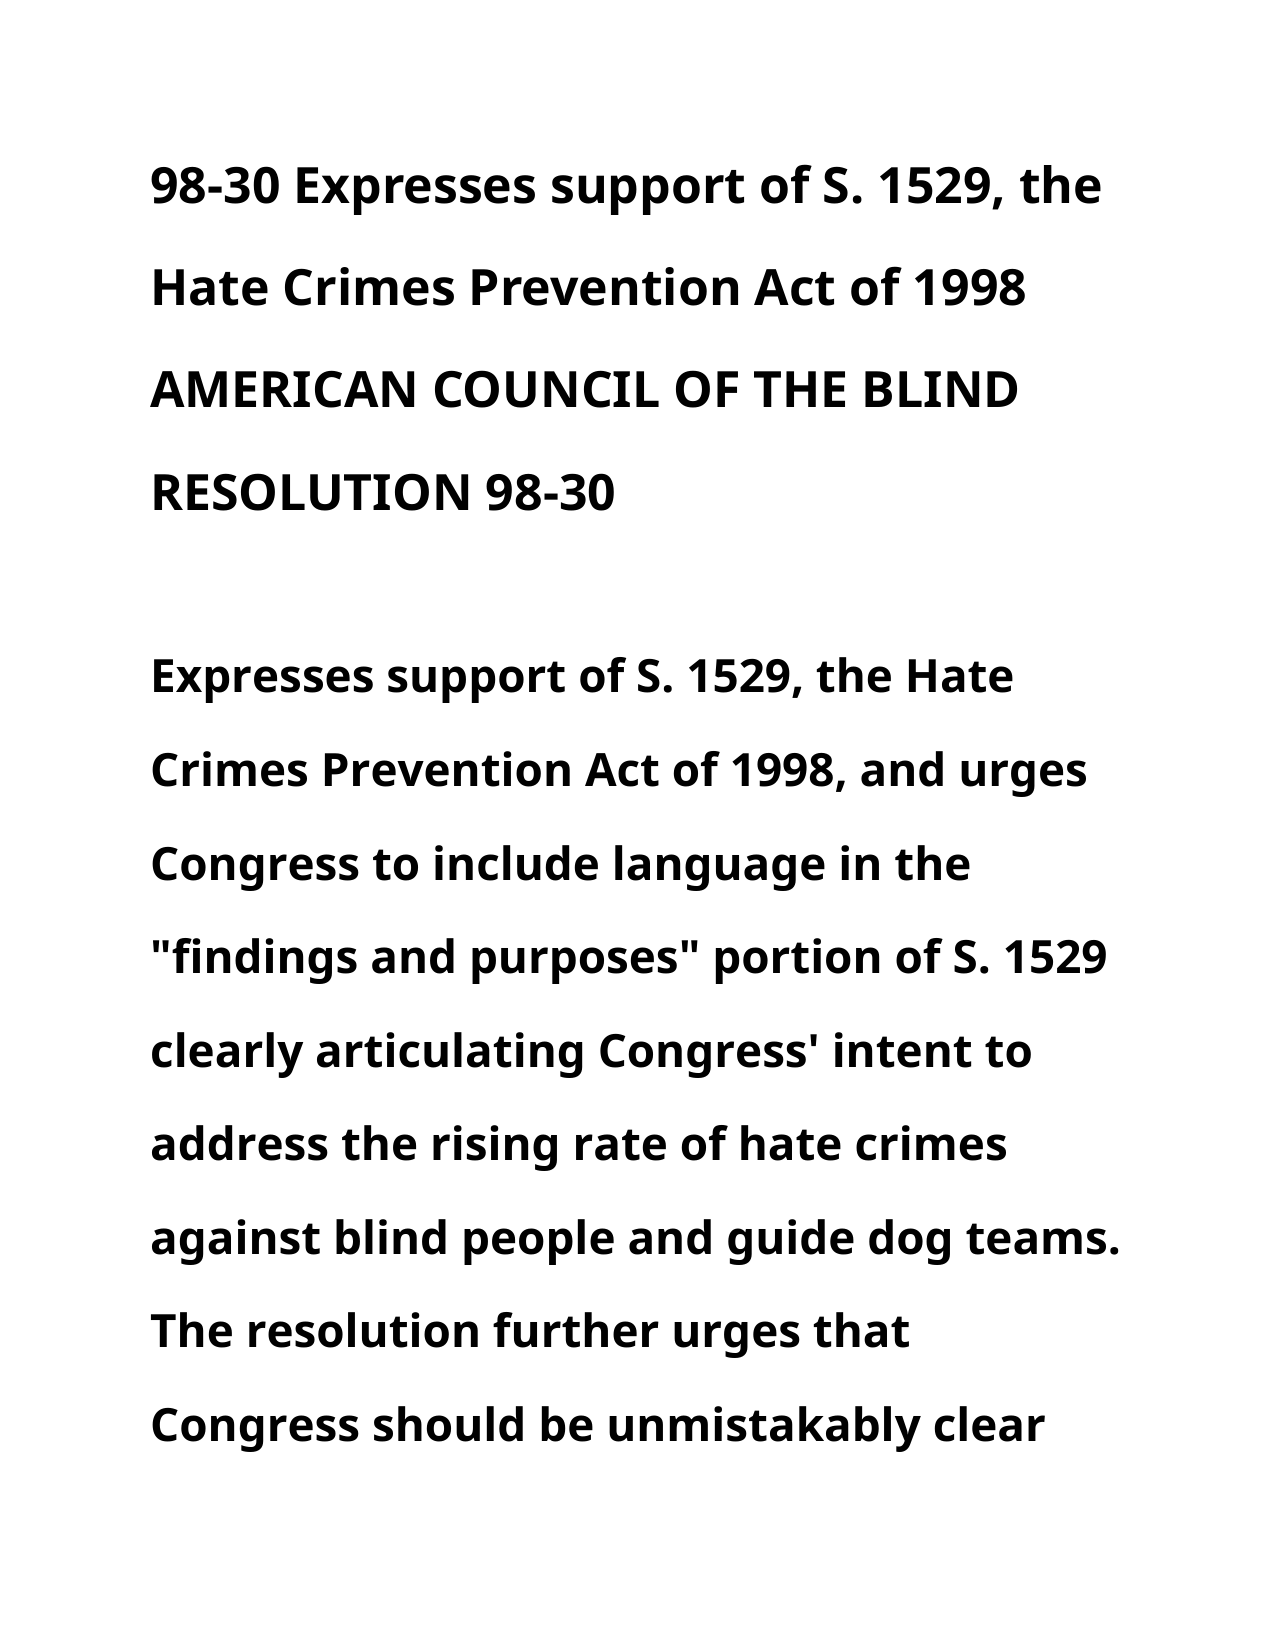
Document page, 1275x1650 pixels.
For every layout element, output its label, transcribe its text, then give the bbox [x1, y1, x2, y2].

subtitle 98-30 Expresses support of S. 1529, the Hate Crimes Prevention Act of 1998 [150, 150, 1125, 320]
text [150, 644, 1125, 1454]
subtitle AMERICAN COUNCIL OF THE BLIND RESOLUTION 98-30 [150, 354, 1125, 525]
